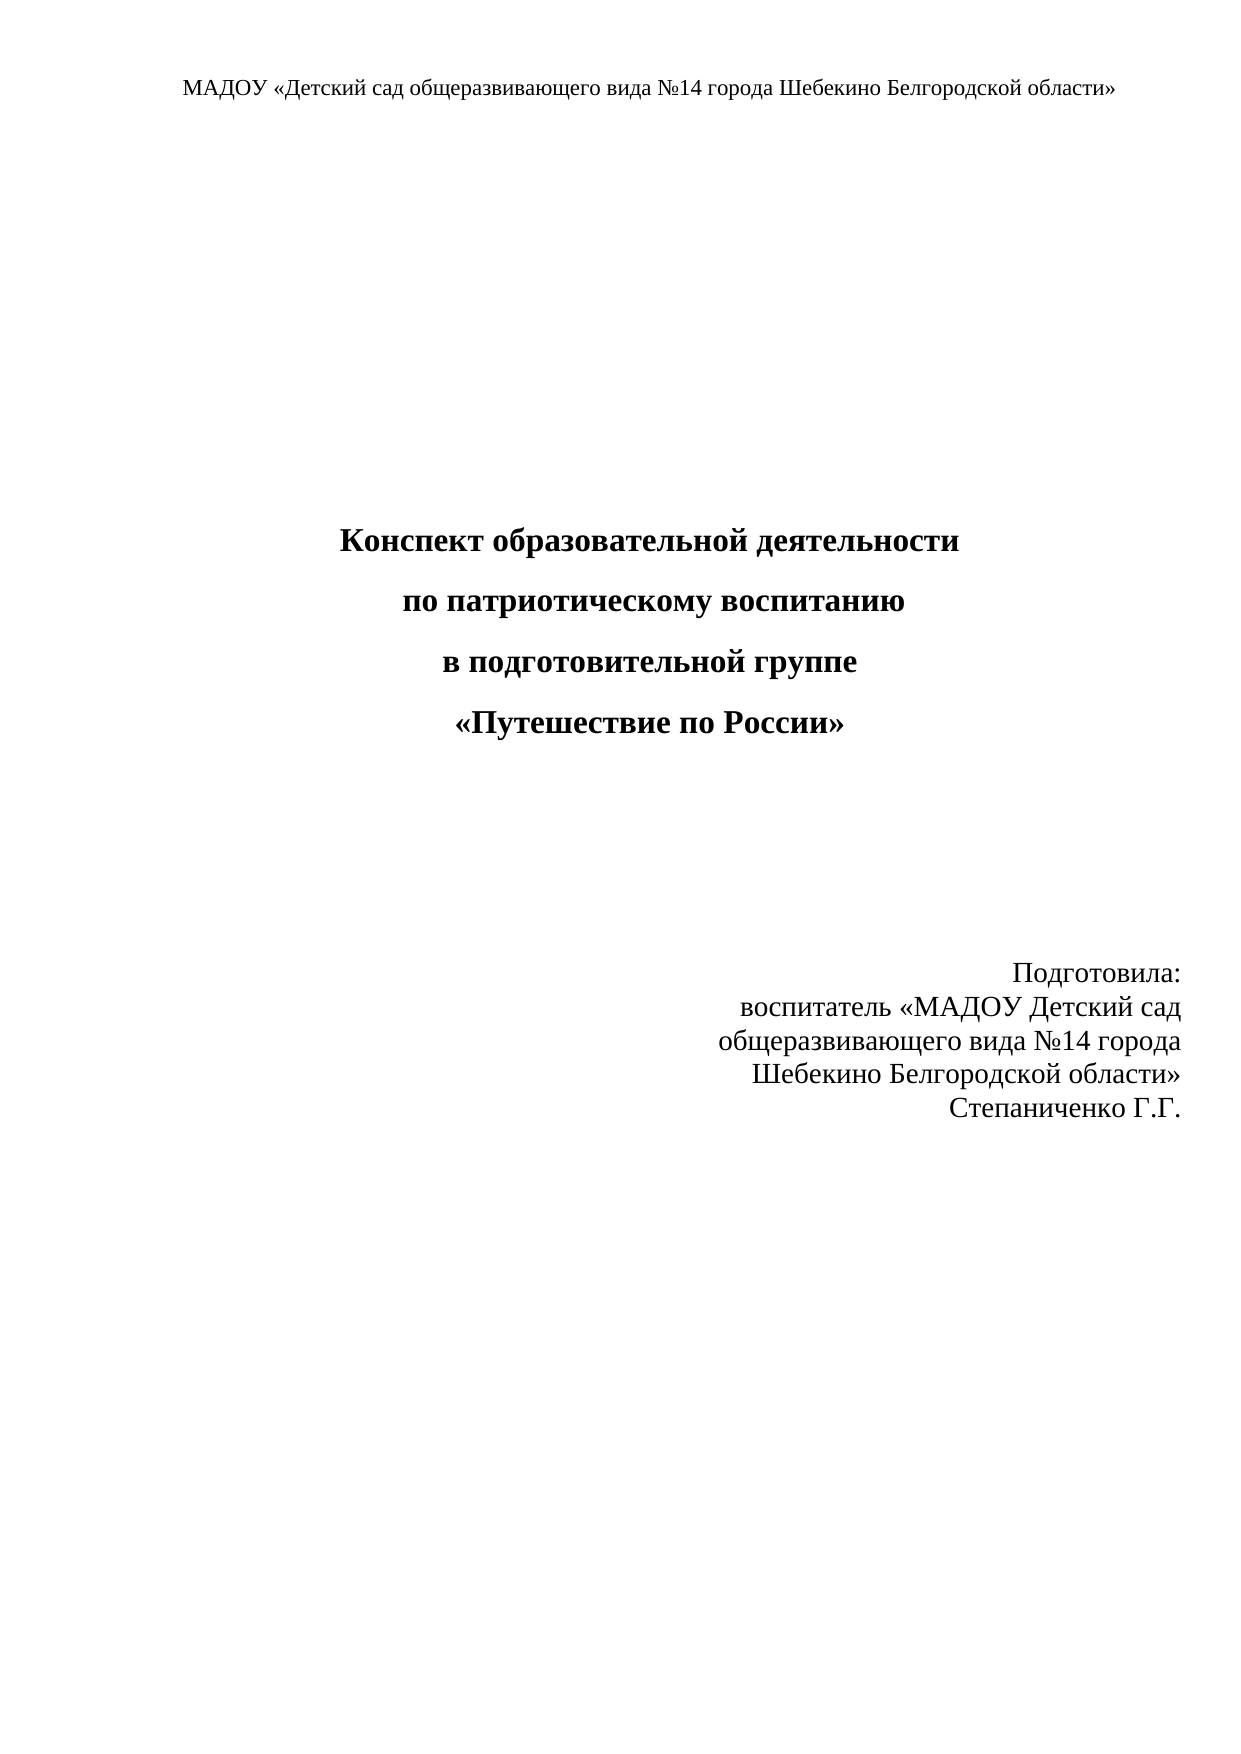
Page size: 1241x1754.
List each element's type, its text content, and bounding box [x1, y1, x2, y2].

text «Путешествие по России» [118, 702, 1181, 773]
text Подготовила: [118, 956, 1181, 989]
text в подготовительной группе [118, 641, 1181, 680]
text Степаниченко Г.Г. [118, 1090, 1181, 1123]
text общеразвивающего вида №14 города [118, 1023, 1181, 1056]
text по патриотическому воспитанию [118, 581, 1181, 619]
text Шебекино Белгородской области» [118, 1056, 1181, 1090]
text Конспект образовательной деятельности [118, 520, 1181, 558]
text воспитатель «МАДОУ Детский сад [118, 989, 1181, 1023]
